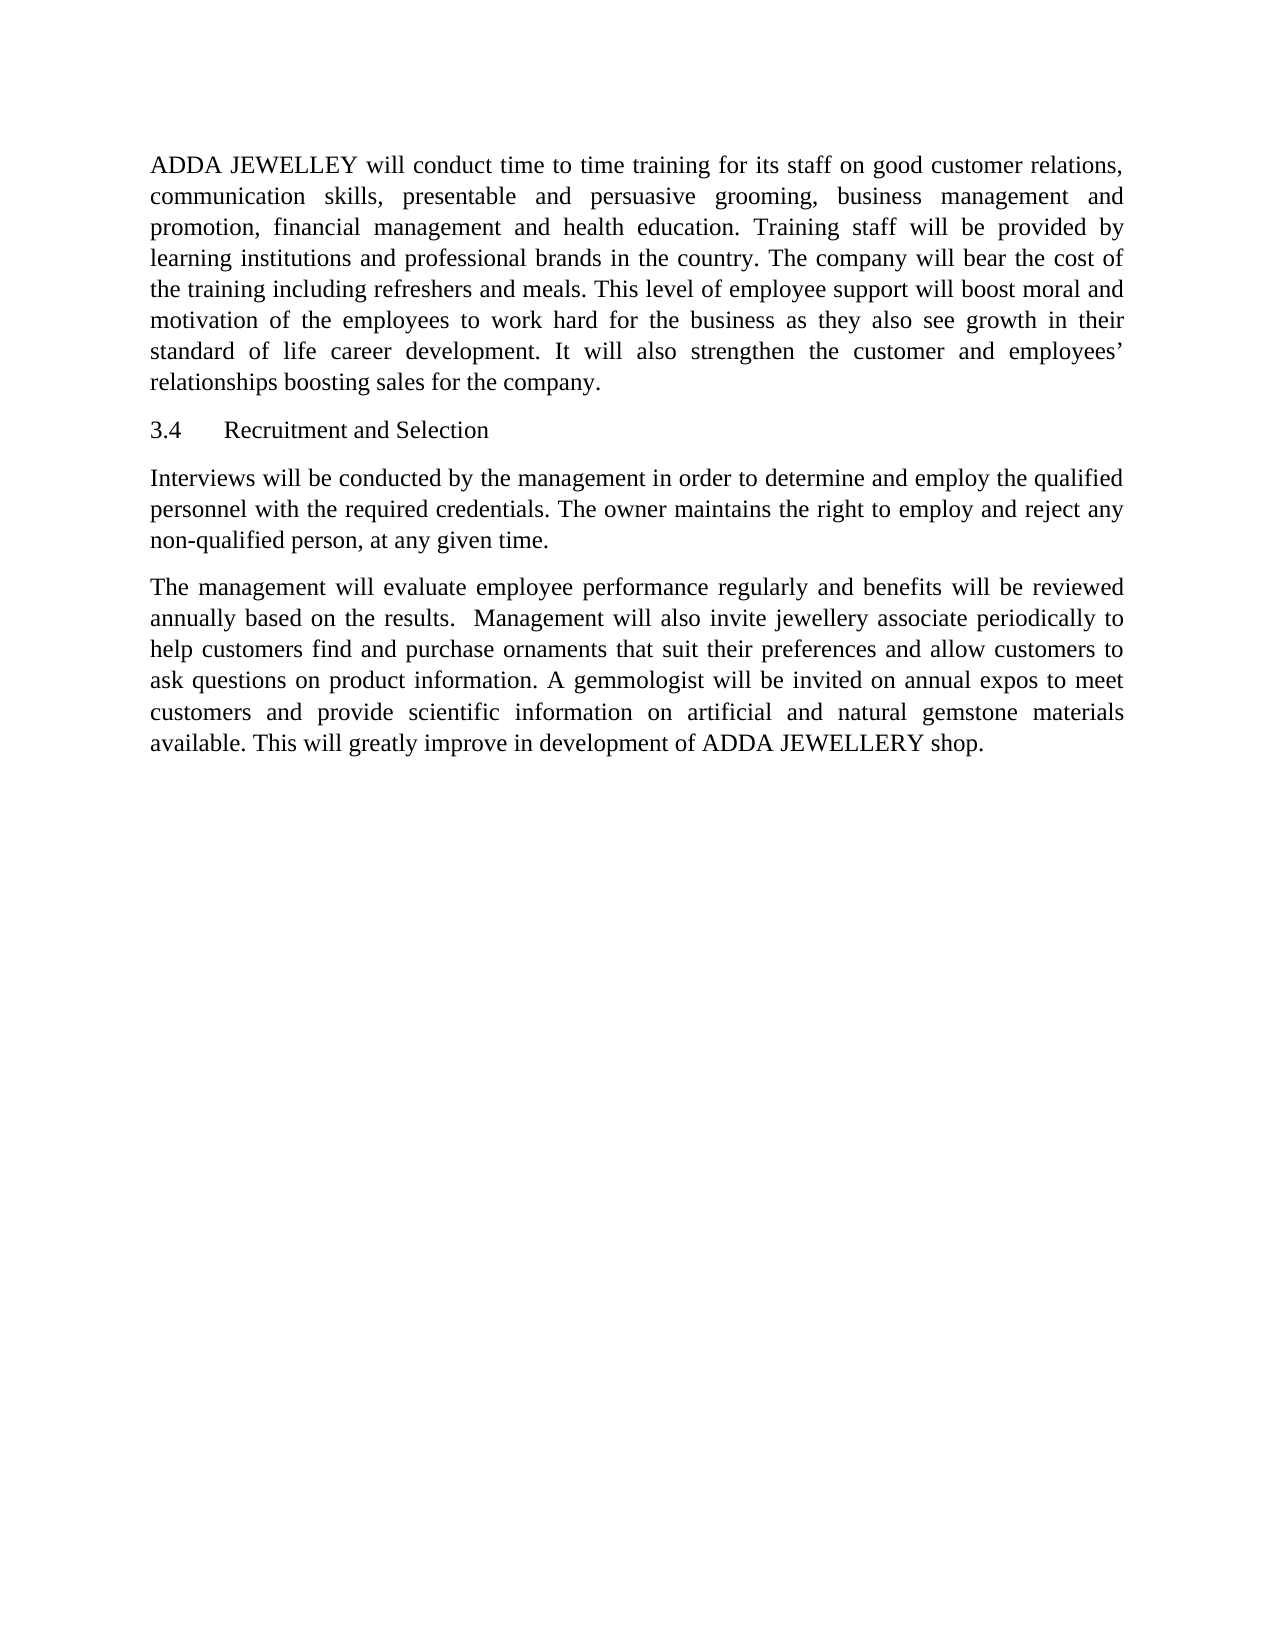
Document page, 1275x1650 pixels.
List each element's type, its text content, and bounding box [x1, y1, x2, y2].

text The management will evaluate employee performance regularly and benefits will be reviewed annually based on the results. Management will also invite jewellery associate periodically to help customers find and purchase ornaments that suit their preferences and allow customers to ask questions on product information. A gemmologist will be invited on annual expos to meet customers and provide scientific information on artificial and natural gemstone materials available. This will greatly improve in development of ADDA JEWELLERY shop. [150, 572, 1125, 756]
text 3.4 Recruitment and Selection [150, 415, 1125, 444]
text Interviews will be conducted by the management in order to determine and employ the qualified personnel with the required credentials. The owner maintains the right to employ and reject any non-qualified person, at any given time. [150, 463, 1125, 553]
text ADDA JEWELLEY will conduct time to time training for its staff on good customer relations, communication skills, presentable and persuasive grooming, business management and promotion, financial management and health education. Training staff will be provided by learning institutions and professional brands in the country. The company will bear the cost of the training including refreshers and meals. This level of employee support will boost moral and motivation of the employees to work hard for the business as they also see growth in their standard of life career development. It will also strengthen the customer and employees’ relationships boosting sales for the company. [150, 150, 1125, 396]
